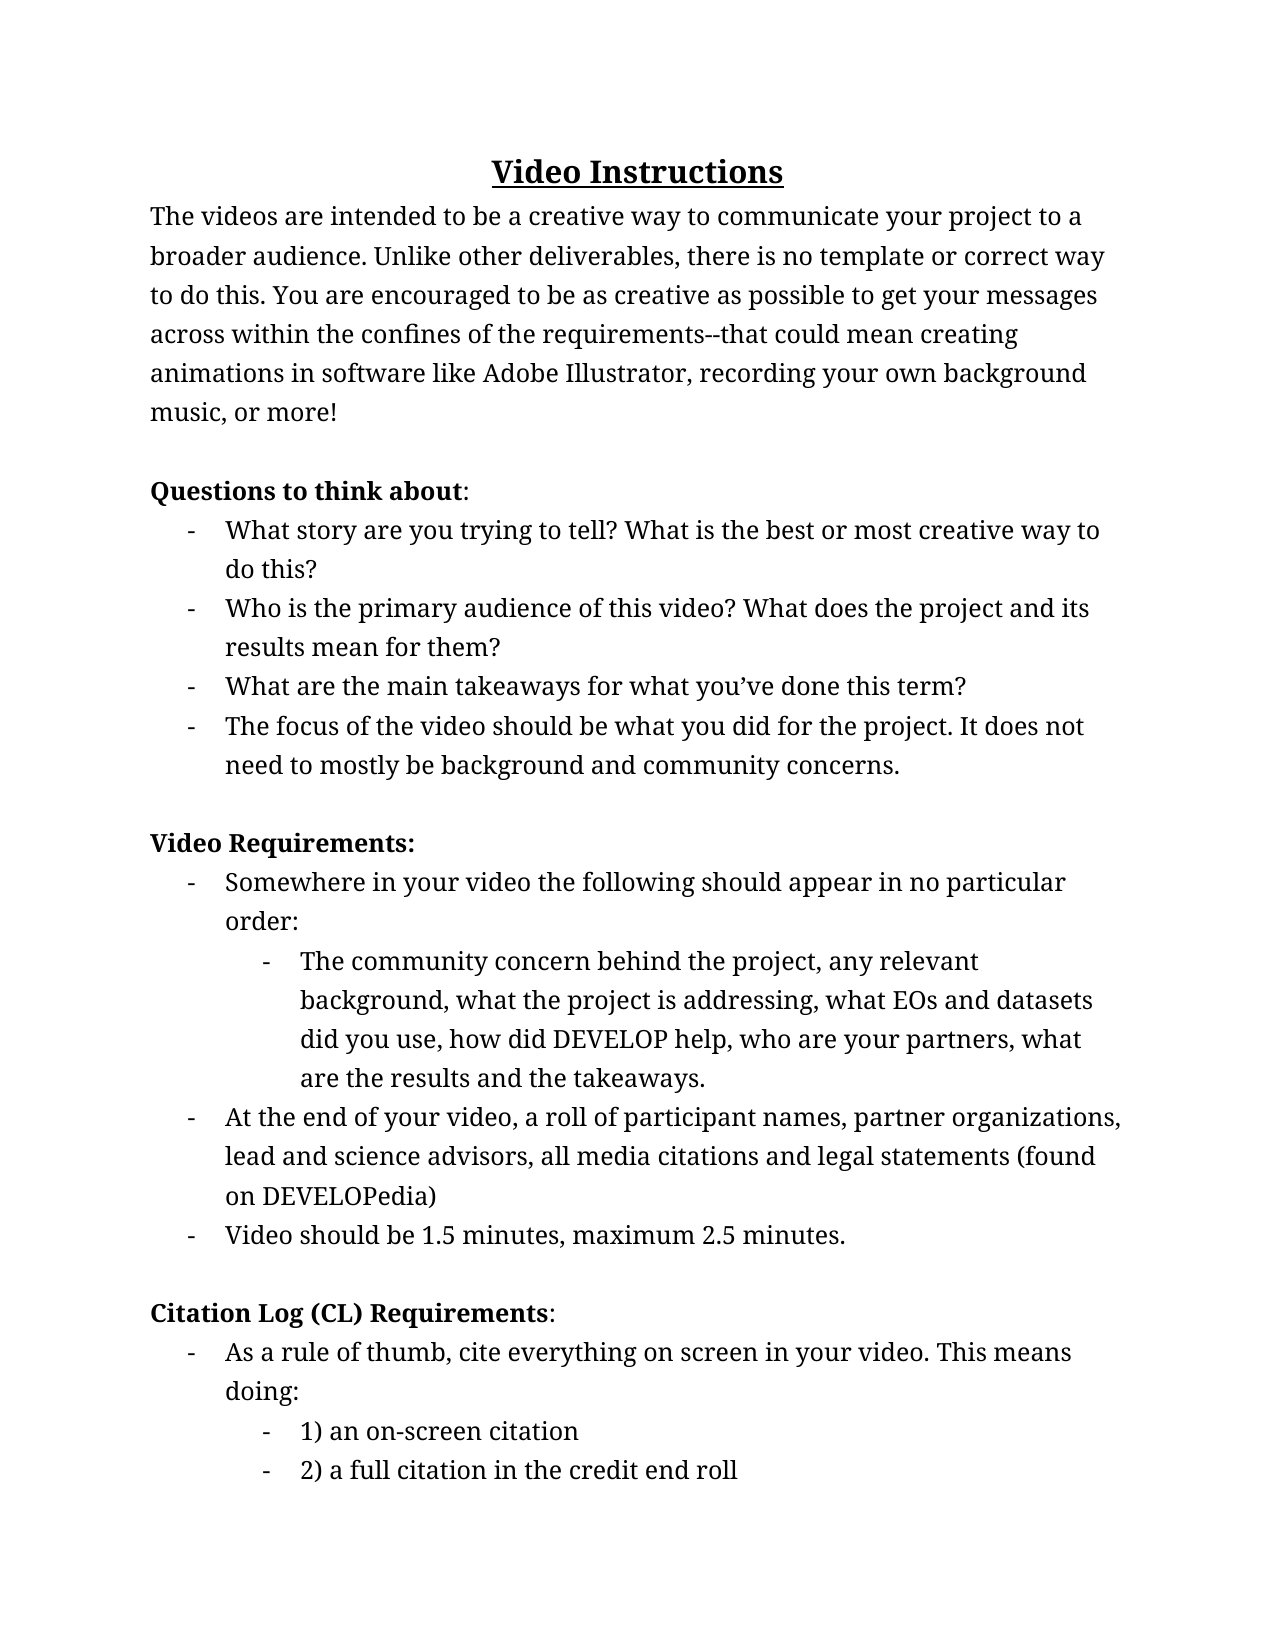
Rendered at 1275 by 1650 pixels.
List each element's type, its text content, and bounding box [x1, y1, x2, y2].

list 2) a full citation in the credit end roll [262, 1452, 1125, 1486]
text Video Requirements: [150, 826, 1125, 860]
list Somewhere in your video the following should appear in no particular order: [187, 865, 1125, 938]
list The focus of the video should be what you did for the project. It does not need to mostly be background and community concerns. [187, 708, 1125, 781]
text Video Instructions [150, 150, 1125, 193]
list Who is the primary audience of this video? What does the project and its results mean for them? [187, 591, 1125, 664]
list 1) an on-screen citation [262, 1413, 1125, 1447]
list As a rule of thumb, cite everything on screen in your video. This means doing: [187, 1335, 1125, 1408]
list The community concern behind the project, any relevant background, what the project is addressing, what EOs and datasets did you use, how did DEVELOP help, who are your partners, what are the results and the takeaways. [262, 943, 1125, 1095]
list What are the main takeaways for what you’ve done this term? [187, 669, 1125, 703]
text The videos are intended to be a creative way to communicate your project to a broader audience. Unlike other deliverables, there is no template or correct way to do this. You are encouraged to be as creative as possible to get your messages across within the confines of the requirements--that could mean creating animations in software like Adobe Illustrator, recording your own background music, or more! [150, 199, 1125, 429]
list At the end of your video, a roll of participant names, partner organizations, lead and science advisors, all media citations and legal statements (found on DEVELOPedia) [187, 1100, 1125, 1212]
list What story are you trying to tell? What is the best or most creative way to do this? [187, 512, 1125, 586]
text Citation Log (CL) Requirements: [150, 1296, 1125, 1330]
text Questions to think about: [150, 473, 1125, 507]
list Video should be 1.5 minutes, maximum 2.5 minutes. [187, 1217, 1125, 1251]
